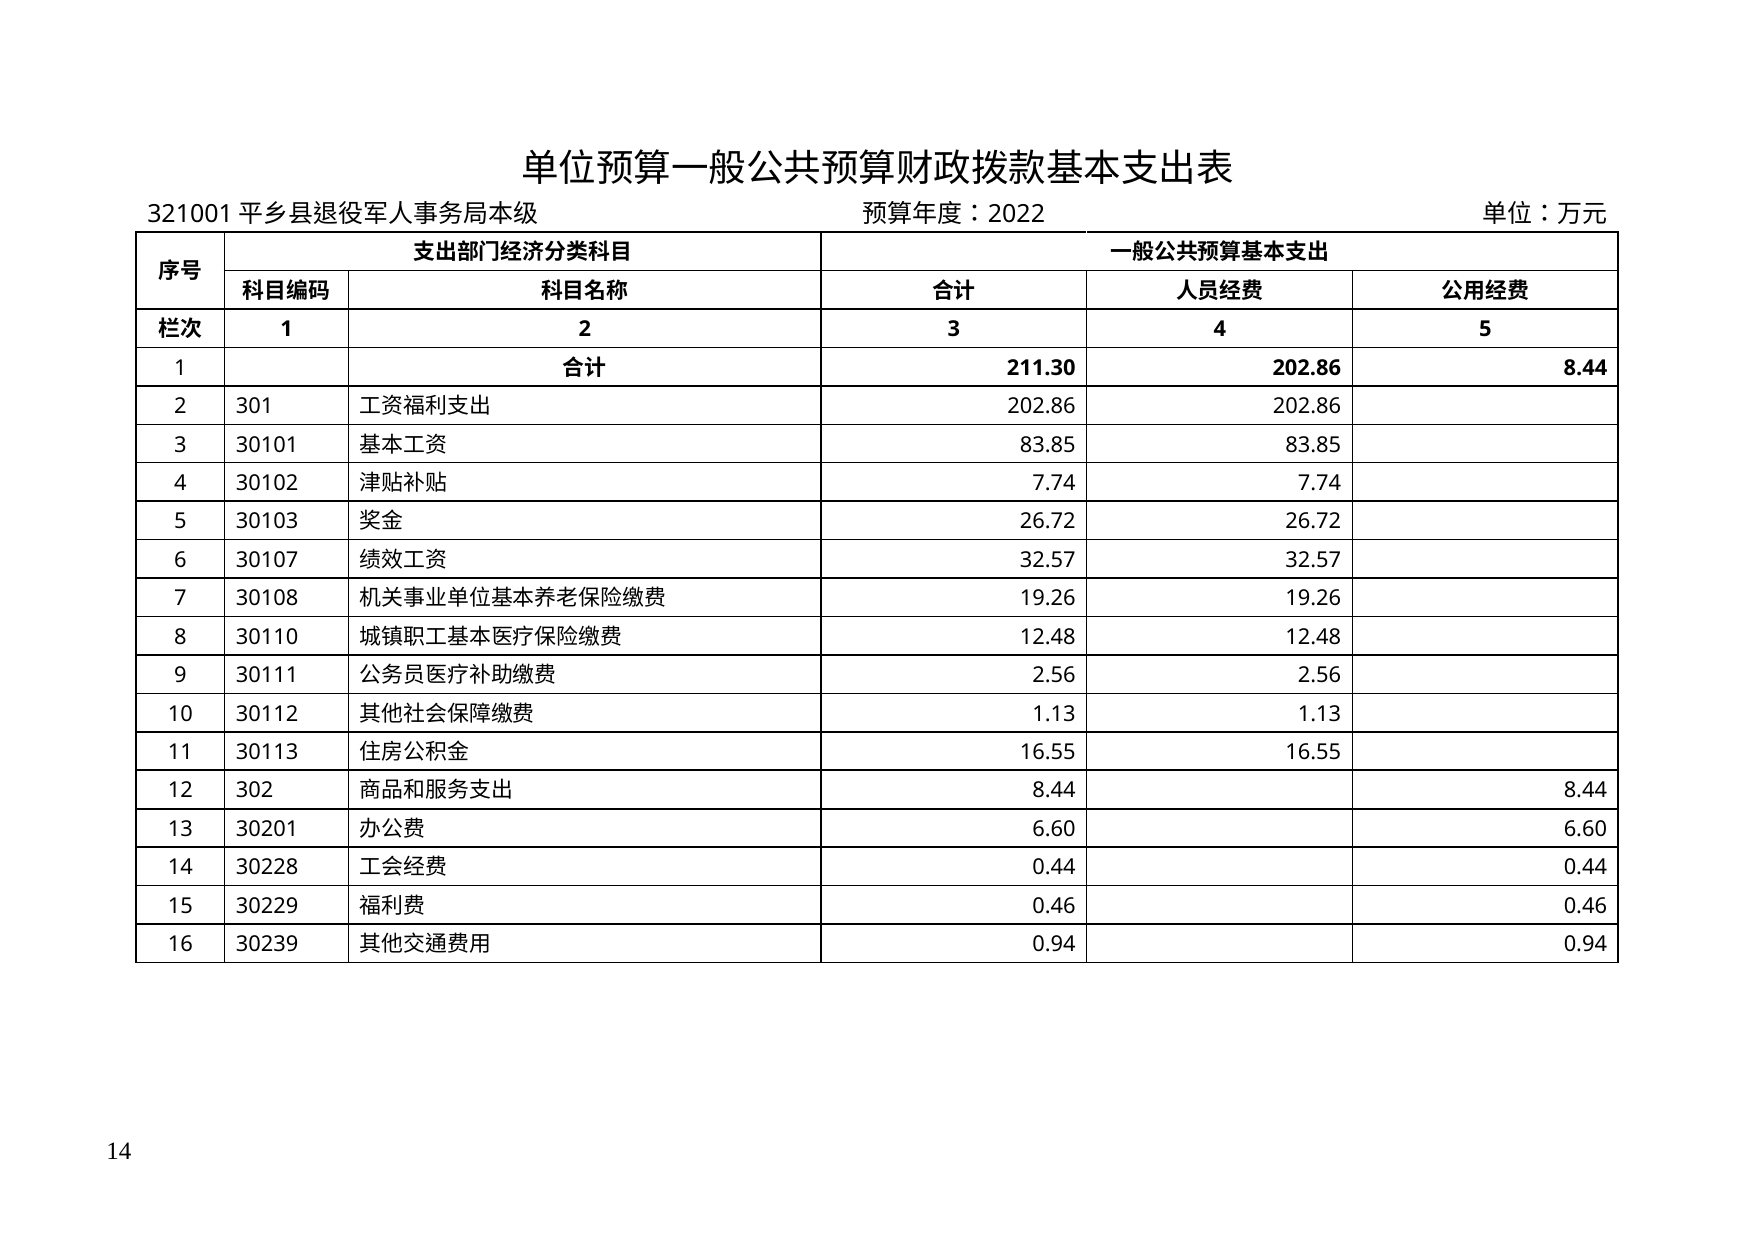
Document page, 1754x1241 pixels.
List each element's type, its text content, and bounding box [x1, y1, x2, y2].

table_cell 13 [137, 810, 224, 846]
table_cell 30103 [225, 502, 348, 539]
table_cell 商品和服务支出 [349, 771, 820, 808]
table_cell 机关事业单位基本养老保险缴费 [349, 579, 820, 616]
table_cell 30112 [225, 694, 348, 731]
table_cell 19.26 [1087, 579, 1352, 616]
table_cell 8 [137, 617, 224, 654]
table_cell 科目编码 [225, 271, 348, 308]
table_cell 302 [225, 771, 348, 808]
table_cell 7.74 [1087, 463, 1352, 500]
table_cell 26.72 [822, 502, 1086, 539]
table_cell 16 [137, 925, 224, 962]
table_cell 30108 [225, 579, 348, 616]
table_cell 奖金 [349, 502, 820, 539]
table_cell 2 [349, 310, 820, 347]
table_cell 0.46 [822, 886, 1086, 923]
table_cell 一般公共预算基本支出 [822, 233, 1617, 270]
table_cell 10 [137, 694, 224, 731]
table_header 单位：万元 [1087, 195, 1617, 231]
table_cell [1087, 925, 1352, 962]
table_cell 住房公积金 [349, 733, 820, 769]
table_cell 8.44 [1353, 348, 1617, 385]
table_cell 序号 [137, 233, 224, 308]
table_cell [1353, 694, 1617, 731]
table_cell 公务员医疗补助缴费 [349, 656, 820, 692]
table_cell 16.55 [822, 733, 1086, 769]
table_cell 12.48 [822, 617, 1086, 654]
table_cell 3 [137, 425, 224, 462]
table_cell 其他交通费用 [349, 925, 820, 962]
table_cell 工会经费 [349, 848, 820, 885]
table_cell 0.44 [822, 848, 1086, 885]
table_cell 公用经费 [1353, 271, 1617, 308]
table_cell 30239 [225, 925, 348, 962]
table_cell 基本工资 [349, 425, 820, 462]
table_cell 3 [822, 310, 1086, 347]
table_cell 0.94 [822, 925, 1086, 962]
table_cell 1 [137, 348, 224, 385]
table_cell 6 [137, 540, 224, 577]
table_cell [1353, 656, 1617, 692]
table_cell 30228 [225, 848, 348, 885]
table_cell 32.57 [822, 540, 1086, 577]
table_cell 5 [137, 502, 224, 539]
table_cell [1087, 810, 1352, 846]
text 单位预算一般公共预算财政拨款基本支出表 [106, 142, 1648, 193]
table_header 321001平乡县退役军人事务局本级 [137, 195, 820, 231]
table_cell [1353, 540, 1617, 577]
table_cell 6.60 [1353, 810, 1617, 846]
table_cell 6.60 [822, 810, 1086, 846]
table_cell 26.72 [1087, 502, 1352, 539]
table_cell [1353, 733, 1617, 769]
table_cell 32.57 [1087, 540, 1352, 577]
table_cell 16.55 [1087, 733, 1352, 769]
table_cell 30110 [225, 617, 348, 654]
table_cell 2.56 [822, 656, 1086, 692]
table_cell [1353, 425, 1617, 462]
table_cell 4 [137, 463, 224, 500]
table_cell 7 [137, 579, 224, 616]
table_cell 4 [1087, 310, 1352, 347]
table_cell 城镇职工基本医疗保险缴费 [349, 617, 820, 654]
table_cell 科目名称 [349, 271, 820, 308]
table_cell 2 [137, 387, 224, 423]
table_cell 30101 [225, 425, 348, 462]
table_cell 1.13 [1087, 694, 1352, 731]
table_cell 12 [137, 771, 224, 808]
table_cell 7.74 [822, 463, 1086, 500]
table_cell 其他社会保障缴费 [349, 694, 820, 731]
table_cell 栏次 [137, 310, 224, 347]
table_cell 202.86 [822, 387, 1086, 423]
table_cell 30201 [225, 810, 348, 846]
table_cell 1.13 [822, 694, 1086, 731]
table_cell 301 [225, 387, 348, 423]
table_cell 15 [137, 886, 224, 923]
table_cell 0.94 [1353, 925, 1617, 962]
table_cell 30107 [225, 540, 348, 577]
table_cell 支出部门经济分类科目 [225, 233, 820, 270]
table_cell [1087, 771, 1352, 808]
table_cell 8.44 [822, 771, 1086, 808]
table_cell 1 [225, 310, 348, 347]
table_cell 人员经费 [1087, 271, 1352, 308]
table_cell [1087, 848, 1352, 885]
table_cell 11 [137, 733, 224, 769]
table_cell 30102 [225, 463, 348, 500]
table_cell 绩效工资 [349, 540, 820, 577]
table_cell [1087, 886, 1352, 923]
table_cell 30229 [225, 886, 348, 923]
table_cell [1353, 387, 1617, 423]
table_header 预算年度：2022 [822, 195, 1086, 231]
table_cell 工资福利支出 [349, 387, 820, 423]
table_cell 14 [137, 848, 224, 885]
table_cell 202.86 [1087, 348, 1352, 385]
table_cell 30113 [225, 733, 348, 769]
table_cell 合计 [349, 348, 820, 385]
table_cell [1353, 463, 1617, 500]
table_cell [1353, 502, 1617, 539]
table_cell 12.48 [1087, 617, 1352, 654]
table_cell 9 [137, 656, 224, 692]
table_cell 0.46 [1353, 886, 1617, 923]
table_cell 办公费 [349, 810, 820, 846]
table_cell [1353, 579, 1617, 616]
table_cell 30111 [225, 656, 348, 692]
table_cell 0.44 [1353, 848, 1617, 885]
table_cell 福利费 [349, 886, 820, 923]
table_cell 2.56 [1087, 656, 1352, 692]
table_cell 202.86 [1087, 387, 1352, 423]
table_cell 83.85 [822, 425, 1086, 462]
table_cell 5 [1353, 310, 1617, 347]
table_cell 合计 [822, 271, 1086, 308]
table_cell 19.26 [822, 579, 1086, 616]
table_cell [1353, 617, 1617, 654]
table_cell 211.30 [822, 348, 1086, 385]
table_cell 津贴补贴 [349, 463, 820, 500]
table_cell 83.85 [1087, 425, 1352, 462]
table_cell [225, 348, 348, 385]
table_cell 8.44 [1353, 771, 1617, 808]
